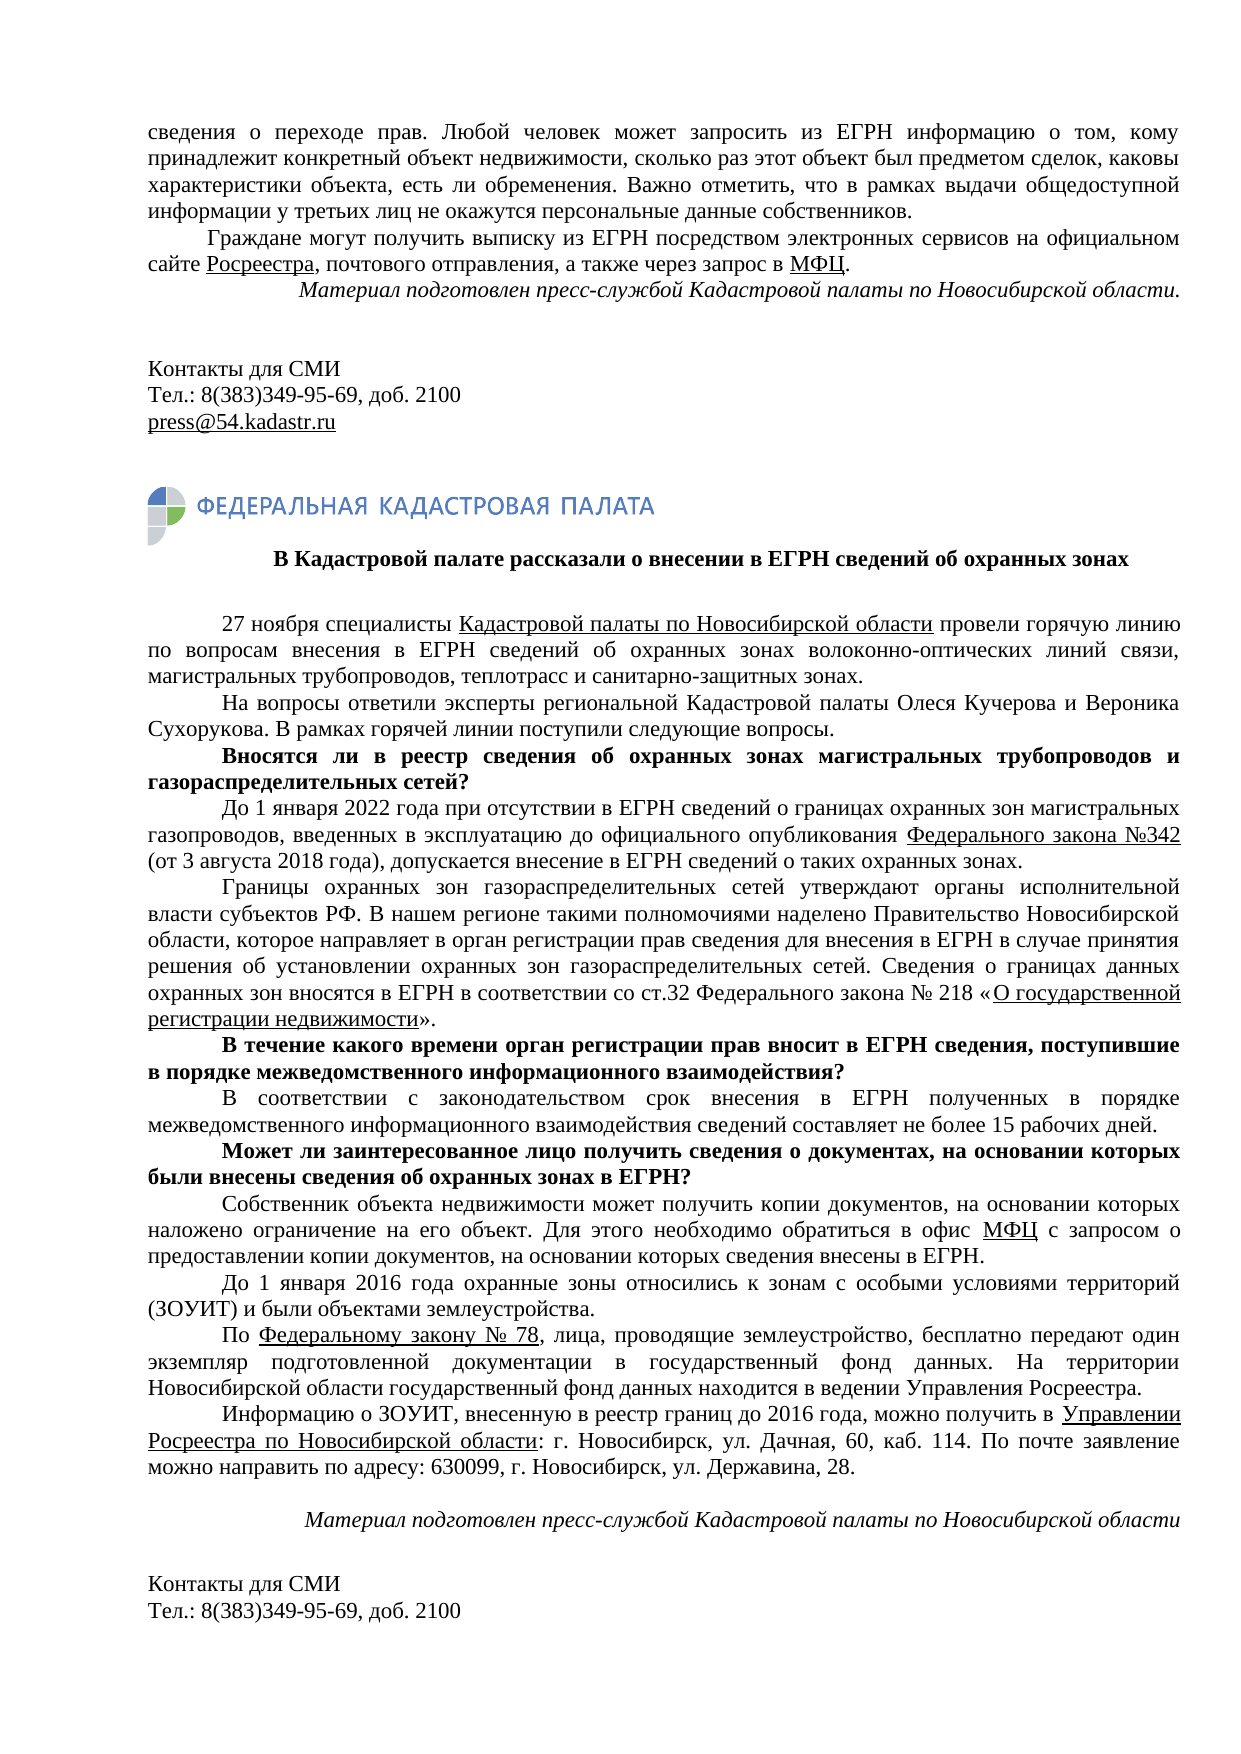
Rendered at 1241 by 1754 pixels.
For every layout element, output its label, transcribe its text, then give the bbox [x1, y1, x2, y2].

text На вопросы ответили эксперты региональной Кадастровой палаты Олеся Кучерова и Вероника Сухорукова. В рамках горячей линии поступили следующие вопросы. [148, 689, 1181, 742]
text По Федеральному закону № 78, лица, проводящие землеустройство, бесплатно передают один экземпляр подготовленной документации в государственный фонд данных. На территории Новосибирской области государственный фонд данных находится в ведении Управления Росреестра. [148, 1321, 1181, 1401]
text Тел.: 8(383)349-95-69, доб. 2100 [148, 1597, 1181, 1623]
text В течение какого времени орган регистрации прав вносит в ЕГРН сведения, поступившие в порядке межведомственного информационного взаимодействия? [148, 1032, 1181, 1084]
text 27 ноября специалисты Кадастровой палаты по Новосибирской области провели горячую линию по вопросам внесения в ЕГРН сведений об охранных зонах волоконно-оптических линий связи, магистральных трубопроводов, теплотрасс и санитарно-защитных зонах. [148, 610, 1181, 689]
text press@54.kadastr.ru [148, 408, 1181, 434]
text Контакты для СМИ [148, 1570, 1181, 1597]
text Границы охранных зон газораспределительных сетей утверждают органы исполнительной власти субъектов РФ. В нашем регионе такими полномочиями наделено Правительство Новосибирской области, которое направляет в орган регистрации прав сведения для внесения в ЕГРН в случае принятия решения об установлении охранных зон газораспределительных сетей. Сведения о границах данных охранных зон вносятся в ЕГРН в соответствии со ст.32 Федерального закона № 218 «О государственной регистрации недвижимости». [148, 873, 1181, 1032]
text До 1 января 2022 года при отсутствии в ЕГРН сведений о границах охранных зон магистральных газопроводов, введенных в эксплуатацию до официального опубликования Федерального закона №342 (от 3 августа 2018 года), допускается внесение в ЕГРН сведений о таких охранных зонах. [148, 794, 1181, 873]
text В соответствии с законодательством срок внесения в ЕГРН полученных в порядке межведомственного информационного взаимодействия сведений составляет не более 15 рабочих дней. [148, 1084, 1181, 1137]
text До 1 января 2016 года охранные зоны относились к зонам с особыми условиями территорий (ЗОУИТ) и были объектами землеустройства. [148, 1269, 1181, 1321]
picture [147, 487, 655, 546]
text Материал подготовлен пресс-службой Кадастровой палаты по Новосибирской области [148, 1506, 1181, 1532]
text Собственник объекта недвижимости может получить копии документов, на основании которых наложено ограничение на его объект. Для этого необходимо обратиться в офис МФЦ с запросом о предоставлении копии документов, на основании которых сведения внесены в ЕГРН. [148, 1190, 1181, 1269]
text Материал подготовлен пресс-службой Кадастровой палаты по Новосибирской области. [148, 276, 1181, 303]
text Тел.: 8(383)349-95-69, доб. 2100 [148, 382, 1181, 408]
text Вносятся ли в реестр сведения об охранных зонах магистральных трубопроводов и газораспределительных сетей? [148, 742, 1181, 794]
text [148, 118, 1181, 223]
text Информацию о ЗОУИТ, внесенную в реестр границ до 2016 года, можно получить в Управлении Росреестра по Новосибирской области: г. Новосибирск, ул. Дачная, 60, каб. 114. По почте заявление можно направить по адресу: 630099, г. Новосибирск, ул. Державина, 28. [148, 1401, 1181, 1479]
text В Кадастровой палате рассказали о внесении в ЕГРН сведений об охранных зонах [148, 545, 1181, 572]
text Граждане могут получить выписку из ЕГРН посредством электронных сервисов на официальном сайте Росреестра, почтового отправления, а также через запрос в МФЦ. [148, 223, 1181, 276]
text Может ли заинтересованное лицо получить сведения о документах, на основании которых были внесены сведения об охранных зонах в ЕГРН? [148, 1137, 1181, 1190]
text Контакты для СМИ [148, 355, 1181, 382]
